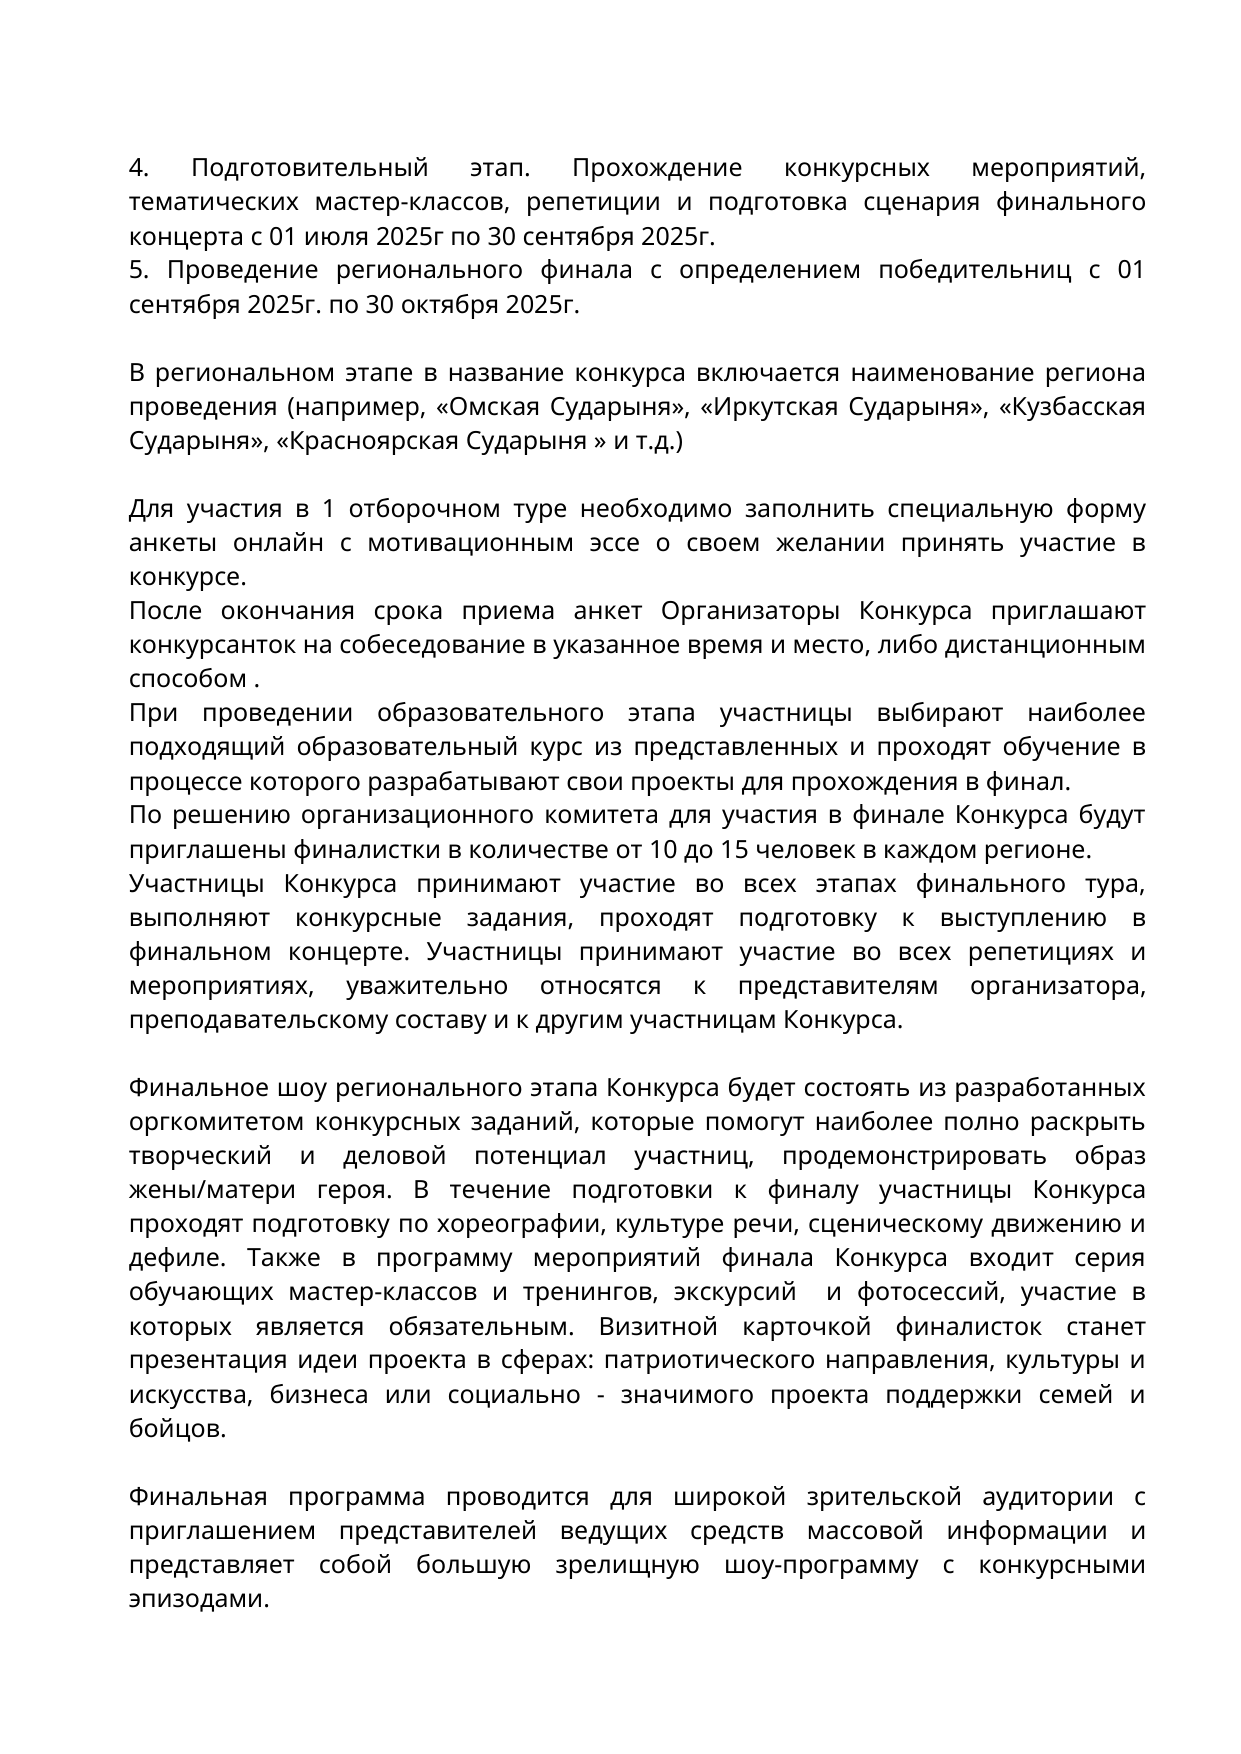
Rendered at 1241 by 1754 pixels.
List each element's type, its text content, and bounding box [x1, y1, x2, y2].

text После окончания срока приема анкет Организаторы Конкурса приглашают конкурсанток на собеседование в указанное время и место, либо дистанционным способом . [128, 593, 1147, 695]
text Участницы Конкурса принимают участие во всех этапах финального тура, выполняют конкурсные задания, проходят подготовку к выступлению в финальном концерте. Участницы принимают участие во всех репетициях и мероприятиях, уважительно относятся к представителям организатора, преподавательскому составу и к другим участницам Конкурса. [128, 865, 1147, 1036]
text В региональном этапе в название конкурса включается наименование региона проведения (например, «Омская Сударыня», «Иркутская Сударыня», «Кузбасская Сударыня», «Красноярская Сударыня » и т.д.) [128, 354, 1147, 457]
text Для участия в 1 отборочном туре необходимо заполнить специальную форму анкеты онлайн с мотивационным эссе о своем желании принять участие в конкурсе. [128, 491, 1147, 593]
text 5. Проведение регионального финала с определением победительниц с 01 сентября 2025г. по 30 октября 2025г. [128, 252, 1147, 320]
text При проведении образовательного этапа участницы выбирают наиболее подходящий образовательный курс из представленных и проходят обучение в процессе которого разрабатывают свои проекты для прохождения в финал. [128, 695, 1147, 797]
text 4. Подготовительный этап. Прохождение конкурсных мероприятий, тематических мастер-классов, репетиции и подготовка сценария финального концерта с 01 июля 2025г по 30 сентября 2025г. [128, 150, 1147, 252]
text Финальное шоу регионального этапа Конкурса будет состоять из разработанных оргкомитетом конкурсных заданий, которые помогут наиболее полно раскрыть творческий и деловой потенциал участниц, продемонстрировать образ жены/матери героя. В течение подготовки к финалу участницы Конкурса проходят подготовку по хореографии, культуре речи, сценическому движению и дефиле. Также в программу мероприятий финала Конкурса входит серия обучающих мастер-классов и тренингов, экскурсий и фотосессий, участие в которых является обязательным. Визитной карточкой финалисток станет презентация идеи проекта в сферах: патриотического направления, культуры и искусства, бизнеса или социально - значимого проекта поддержки семей и бойцов. [128, 1070, 1147, 1444]
text По решению организационного комитета для участия в финале Конкурса будут приглашены финалистки в количестве от 10 до 15 человек в каждом регионе. [128, 797, 1147, 865]
text Финальная программа проводится для широкой зрительской аудитории с приглашением представителей ведущих средств массовой информации и представляет собой большую зрелищную шоу-программу с конкурсными эпизодами. [128, 1478, 1147, 1615]
